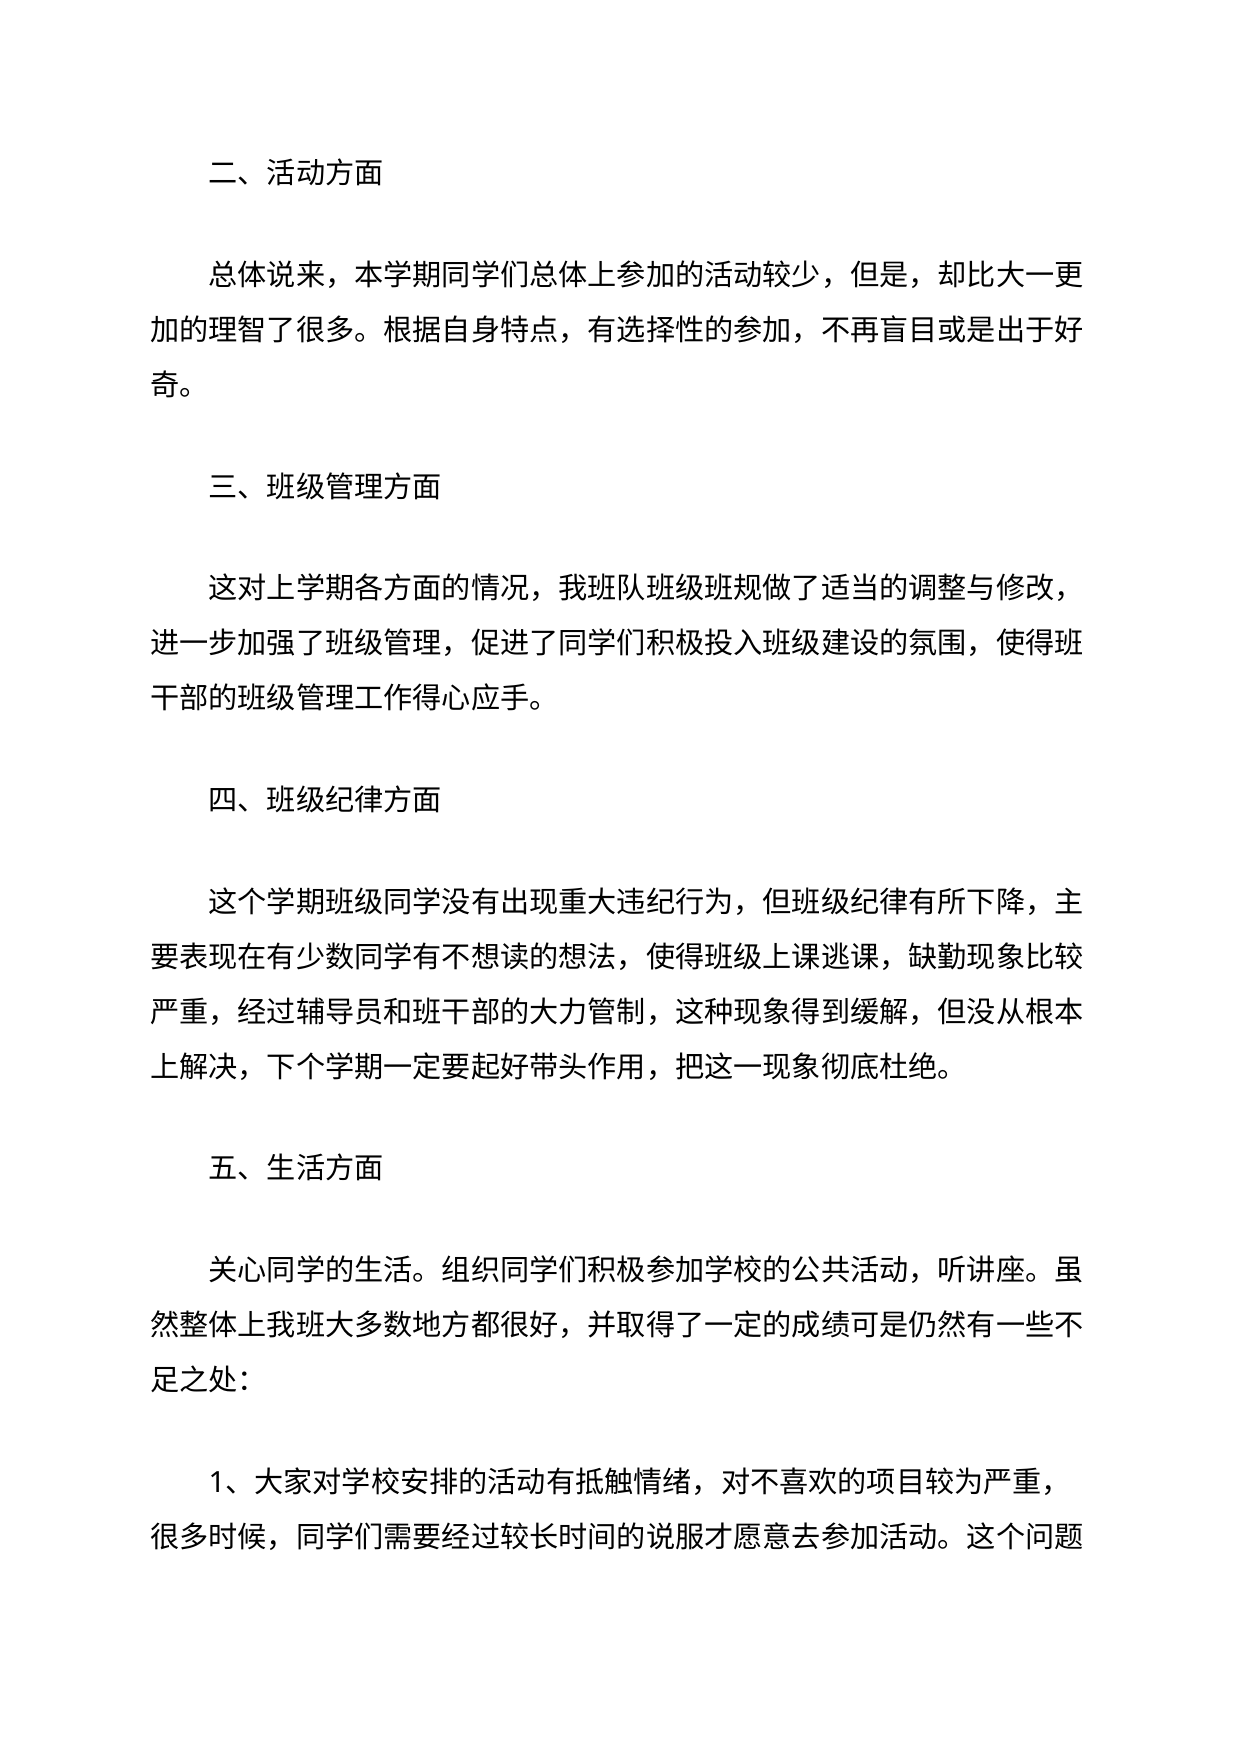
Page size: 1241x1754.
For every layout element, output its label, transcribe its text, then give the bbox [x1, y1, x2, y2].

text 这对上学期各方面的情况，我班队班级班规做了适当的调整与修改，进一步加强了班级管理，促进了同学们积极投入班级建设的氛围，使得班干部的班级管理工作得心应手。 [150, 565, 1090, 717]
text 二、活动方面 [150, 150, 1090, 192]
text 总体说来，本学期同学们总体上参加的活动较少，但是，却比大一更加的理智了很多。根据自身特点，有选择性的参加，不再盲目或是出于好奇。 [150, 252, 1090, 404]
text 五、生活方面 [150, 1145, 1090, 1187]
text 四、班级纪律方面 [150, 777, 1090, 819]
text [150, 1458, 1090, 1556]
text 关心同学的生活。组织同学们积极参加学校的公共活动，听讲座。虽然整体上我班大多数地方都很好，并取得了一定的成绩可是仍然有一些不足之处： [150, 1247, 1090, 1399]
text 三、班级管理方面 [150, 463, 1090, 506]
text 这个学期班级同学没有出现重大违纪行为，但班级纪律有所下降，主要表现在有少数同学有不想读的想法，使得班级上课逃课，缺勤现象比较严重，经过辅导员和班干部的大力管制，这种现象得到缓解，但没从根本上解决，下个学期一定要起好带头作用，把这一现象彻底杜绝。 [150, 878, 1090, 1085]
